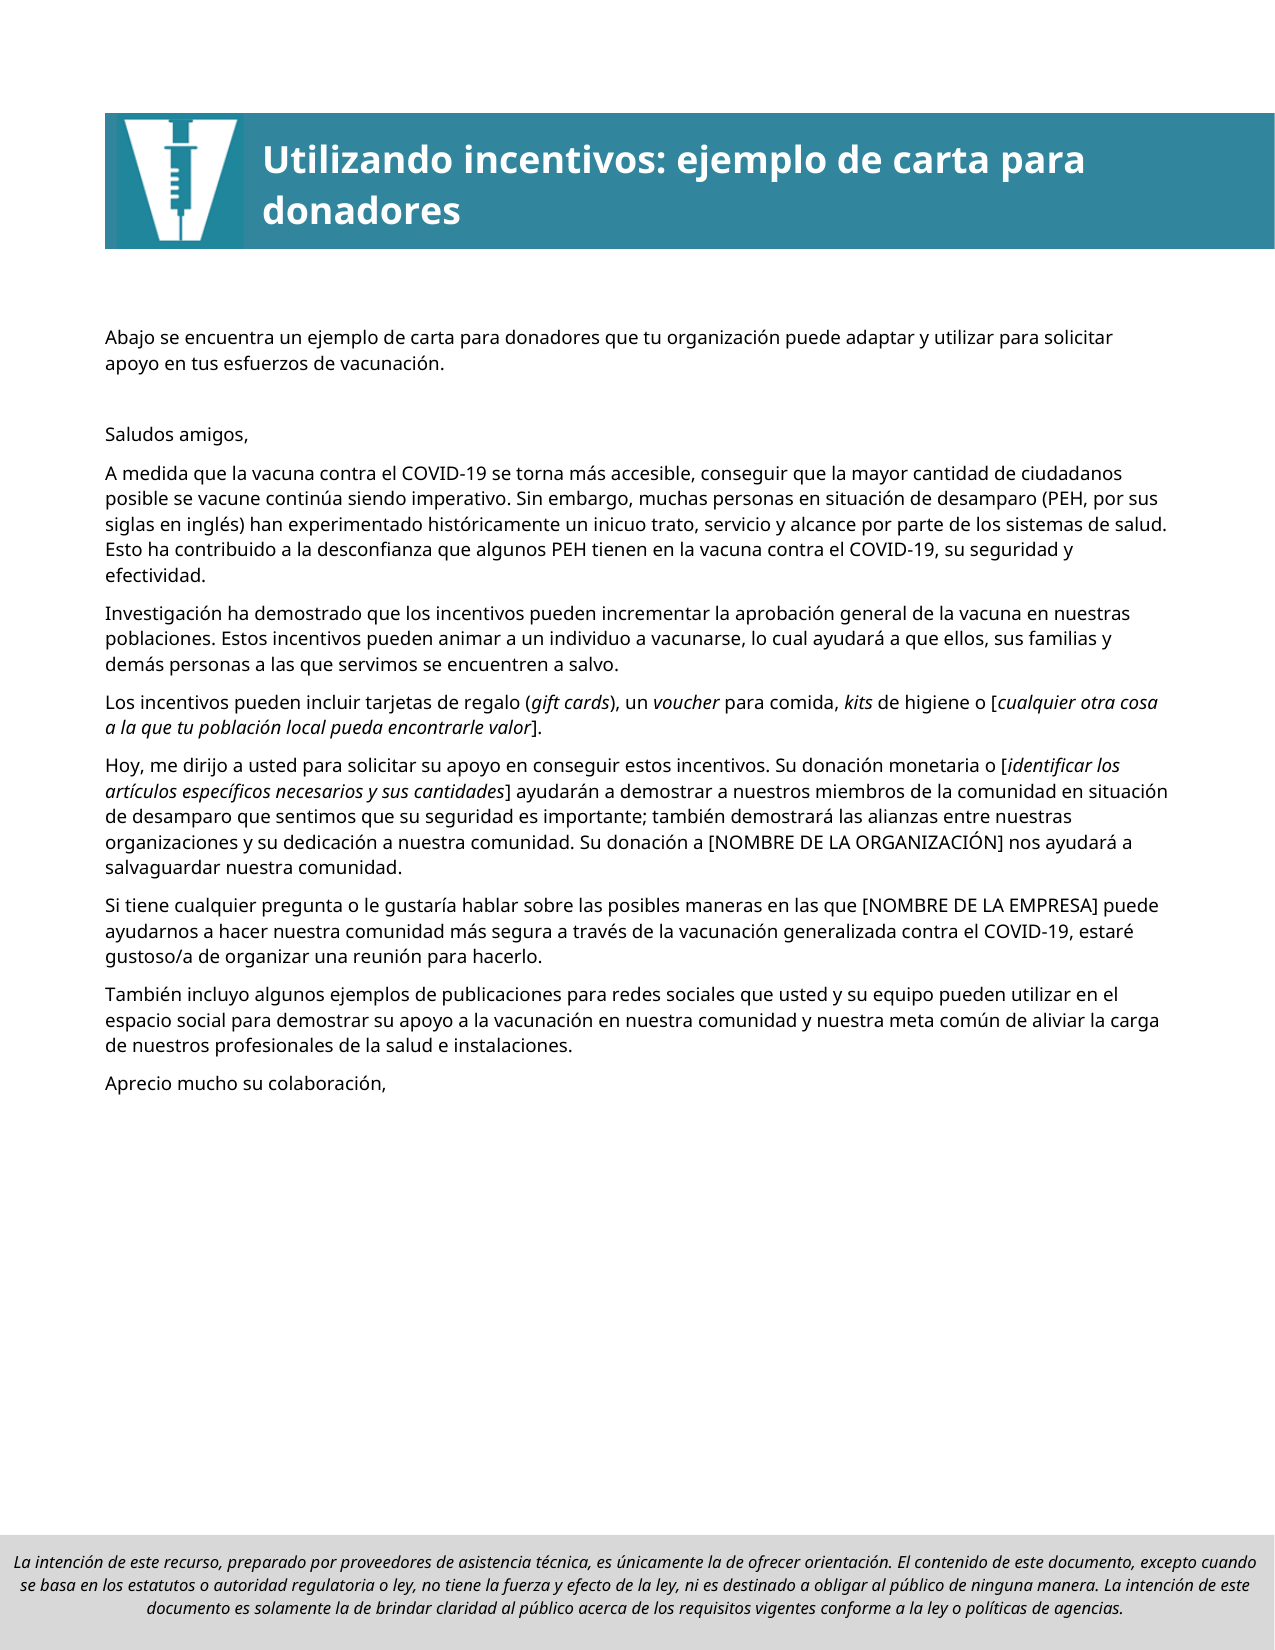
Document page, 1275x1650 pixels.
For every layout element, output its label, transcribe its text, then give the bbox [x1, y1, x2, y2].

text Saludos amigos, [105, 422, 1170, 447]
picture [105, 113, 1275, 249]
text Abajo se encuentra un ejemplo de carta para donadores que tu organización puede adaptar y utilizar para solicitar apoyo en tus esfuerzos de vacunación. [105, 324, 1170, 375]
text Hoy, me dirijo a usted para solicitar su apoyo en conseguir estos incentivos. Su donación monetaria o [identificar los artículos específicos necesarios y sus cantidades] ayudarán a demostrar a nuestros miembros de la comunidad en situación de desamparo que sentimos que su seguridad es importante; también demostrará las alianzas entre nuestras organizaciones y su dedicación a nuestra comunidad. Su donación a [NOMBRE DE LA ORGANIZACIÓN] nos ayudará a salvaguardar nuestra comunidad. [105, 752, 1170, 880]
text Los incentivos pueden incluir tarjetas de regalo (gift cards), un voucher para comida, kits de higiene o [cualquier otra cosa a la que tu población local pueda encontrarle valor]. [105, 689, 1170, 740]
text También incluyo algunos ejemplos de publicaciones para redes sociales que usted y su equipo pueden utilizar en el espacio social para demostrar su apoyo a la vacunación en nuestra comunidad y nuestra meta común de aliviar la carga de nuestros profesionales de la salud e instalaciones. [105, 982, 1170, 1058]
text Si tiene cualquier pregunta o le gustaría hablar sobre las posibles maneras en las que [NOMBRE DE LA EMPRESA] puede ayudarnos a hacer nuestra comunidad más segura a través de la vacunación generalizada contra el COVID-19, estaré gustoso/a de organizar una reunión para hacerlo. [105, 893, 1170, 969]
text Aprecio mucho su colaboración, [105, 1071, 1170, 1096]
text A medida que la vacuna contra el COVID-19 se torna más accesible, conseguir que la mayor cantidad de ciudadanos posible se vacune continúa siendo imperativo. Sin embargo, muchas personas en situación de desamparo (PEH, por sus siglas en inglés) han experimentado históricamente un inicuo trato, servicio y alcance por parte de los sistemas de salud. Esto ha contribuido a la desconfianza que algunos PEH tienen en la vacuna contra el COVID-19, su seguridad y efectividad. [105, 460, 1170, 587]
text Investigación ha demostrado que los incentivos pueden incrementar la aprobación general de la vacuna en nuestras poblaciones. Estos incentivos pueden animar a un individuo a vacunarse, lo cual ayudará a que ellos, sus familias y demás personas a las que servimos se encuentren a salvo. [105, 600, 1170, 676]
